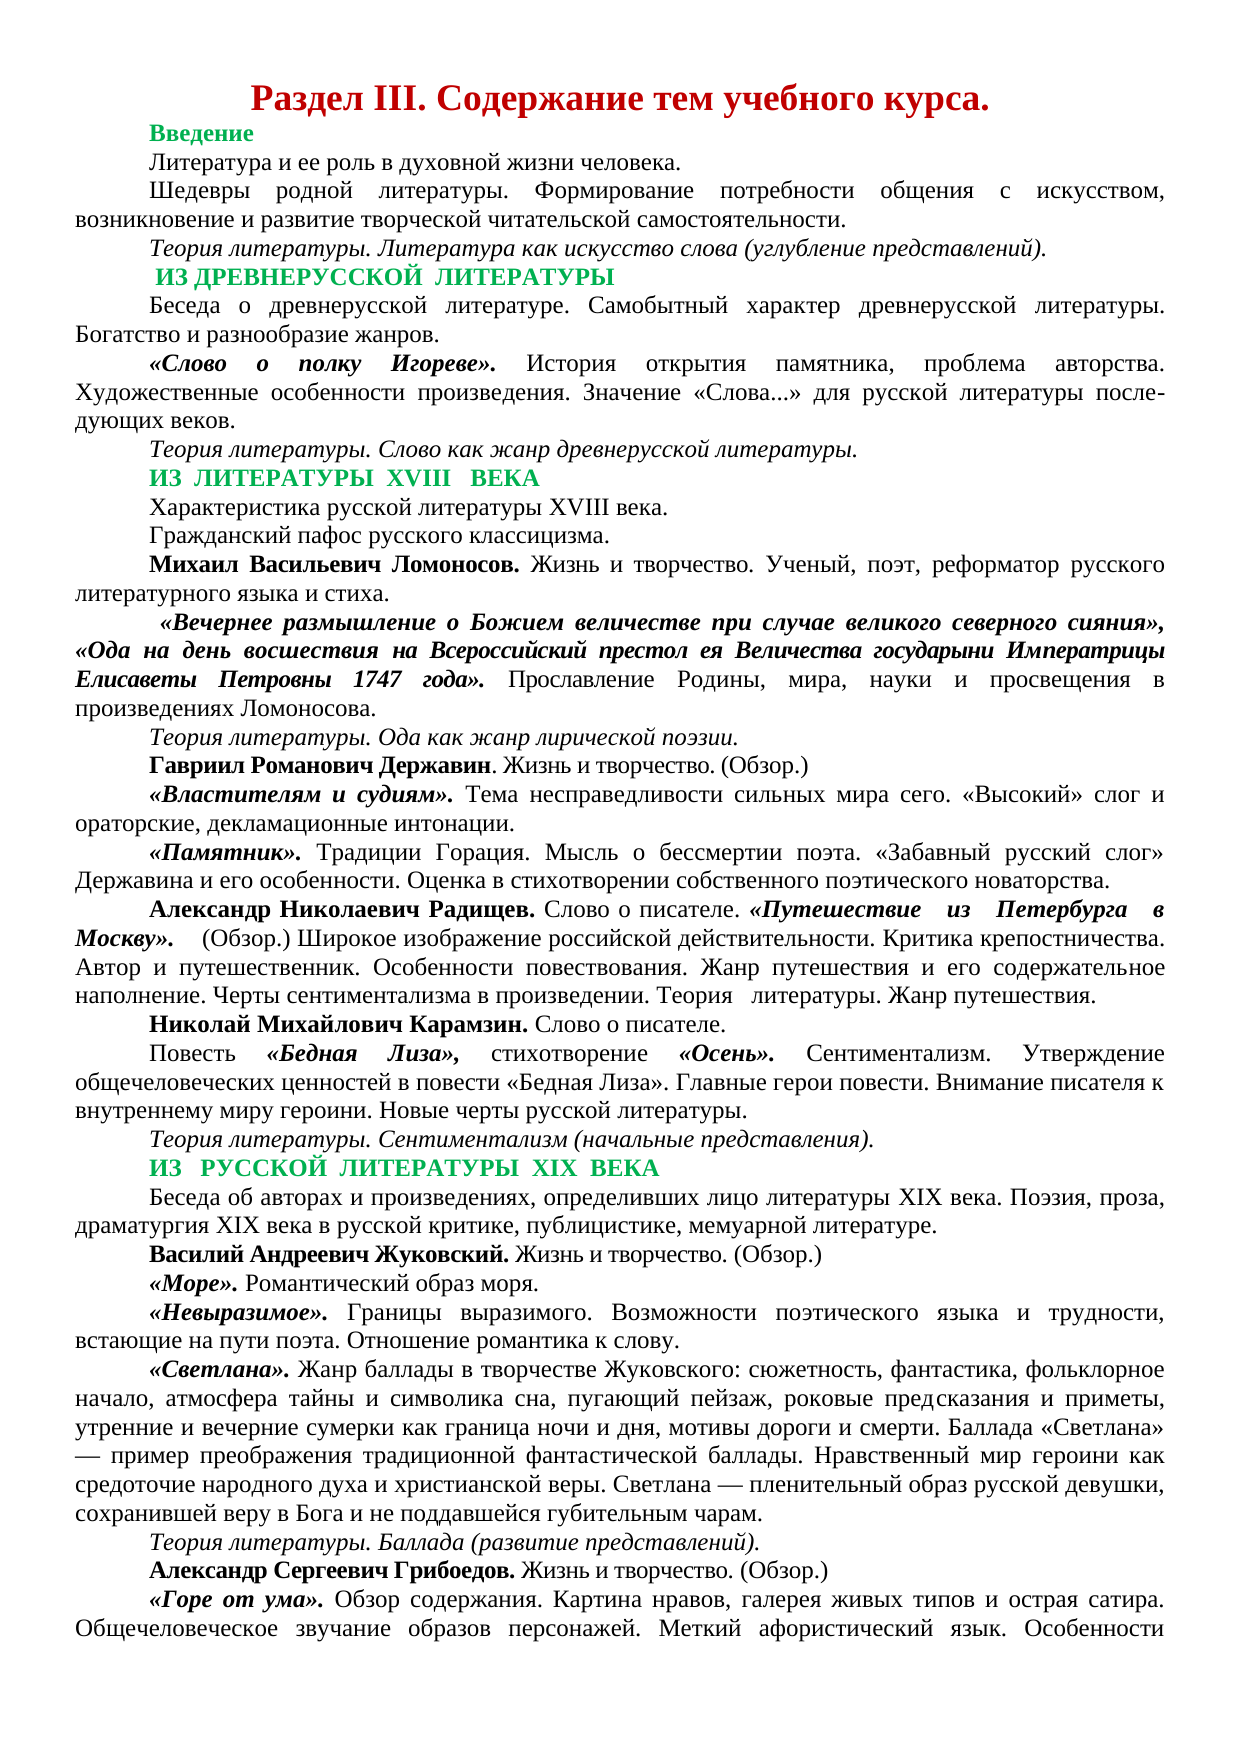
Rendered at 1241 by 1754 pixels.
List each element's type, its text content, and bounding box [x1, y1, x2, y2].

text «Море». Романтический образ моря. [75, 1268, 1165, 1297]
text Александр Сергеевич Грибоедов. Жизнь и творчество. (Обзор.) [75, 1556, 1165, 1584]
text Гавриил Романович Державин. Жизнь и творчество. (Обзор.) [75, 751, 1165, 779]
text Литература и ее роль в духовной жизни человека. [75, 147, 1165, 176]
text Николай Михайлович Карамзин. Слово о писателе. [75, 1009, 1165, 1038]
text Введение [75, 118, 1165, 147]
text ИЗ ДРЕВНЕРУССКОЙ ЛИТЕРАТУРЫ [75, 262, 1165, 291]
text Характеристика русской литературы XVIII века. [75, 492, 1165, 521]
text ИЗ ЛИТЕРАТУРЫ XVIII ВЕКА [75, 463, 1165, 492]
text Шедевры родной литературы. Формирование потребности общения с искусством, возникновение и развитие творческой читательской самостоятельности. [75, 176, 1165, 233]
text «Вечернее размышление о Божием величестве при случае великого северного сияния», «Ода на день восшествия на Всероссийский престол ея Величества государыни Императрицы Елисаветы Петровны 1747 года». Прославление Родины, мира, науки и просвещения в произведениях Ломоносова. [75, 607, 1165, 722]
text «Властителям и судиям». Тема несправедливости сильных мира сего. «Высокий» слог и ораторские, декламационные интонации. [75, 779, 1165, 837]
text Василий Андреевич Жуковский. Жизнь и творчество. (Обзор.) [75, 1239, 1165, 1268]
text Теория литературы. Литература как искусство слова (углубление представлений). [75, 233, 1165, 262]
text Теория литературы. Сентиментализм (начальные представления). [75, 1124, 1165, 1153]
text Раздел III. Содержание тем учебного курса. [75, 75, 1165, 118]
text Беседа о древнерусской литературе. Самобытный характер древнерусской литературы. Богатство и разнообразие жанров. [75, 291, 1165, 348]
text Беседа об авторах и произведениях, определивших лицо литературы XIX века. Поэзия, проза, драматургия XIX века в русской критике, публицистике, мемуарной литературе. [75, 1182, 1165, 1239]
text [75, 1584, 1165, 1642]
text Михаил Васильевич Ломоносов. Жизнь и творчество. Ученый, поэт, реформатор русского литературного языка и стиха. [75, 549, 1165, 607]
text «Невыразимое». Границы выразимого. Возможности поэтического языка и трудности, встающие на пути поэта. Отношение романтика к слову. [75, 1297, 1165, 1354]
text «Слово о полку Игореве». История открытия памятника, проблема авторства. Художественные особенности произведения. Значение «Слова...» для русской литературы последующих веков. [75, 348, 1165, 434]
text «Светлана». Жанр баллады в творчестве Жуковского: сюжетность, фантастика, фольклорное начало, атмосфера тайны и символика сна, пугающий пейзаж, роковые предсказания и приметы, утренние и вечерние сумерки как граница ночи и дня, мотивы дороги и смерти. Баллада «Светлана» — пример преображения традиционной фантастической баллады. Нравственный мир героини как средоточие народного духа и христианской веры. Светлана — пленительный образ русской девушки, сохранившей веру в Бога и не поддавшейся губительным чарам. [75, 1354, 1165, 1527]
text Теория литературы. Баллада (развитие представлений). [75, 1527, 1165, 1556]
text Гражданский пафос русского классицизма. [75, 521, 1165, 549]
text ИЗ РУССКОЙ ЛИТЕРАТУРЫ XIX ВЕКА [75, 1153, 1165, 1182]
text Александр Николаевич Радищев. Слово о писателе. «Путешествие из Петербурга в Москву». (Обзор.) Широкое изображение российской действительности. Критика крепостничества. Автор и путешественник. Особенности повествования. Жанр путешествия и его содержательное наполнение. Черты сентиментализма в произведении. Теория литературы. Жанр путешествия. [75, 894, 1165, 1009]
text Повесть «Бедная Лиза», стихотворение «Осень». Сентиментализм. Утверждение общечеловеческих ценностей в повести «Бедная Лиза». Главные герои повести. Внимание писателя к внутреннему миру героини. Новые черты русской литературы. [75, 1038, 1165, 1124]
text Теория литературы. Слово как жанр древнерусской литературы. [75, 434, 1165, 463]
text «Памятник». Традиции Горация. Мысль о бессмертии поэта. «Забавный русский слог» Державина и его особенности. Оценка в стихотворении собственного поэтического новаторства. [75, 837, 1165, 894]
text Теория литературы. Ода как жанр лирической поэзии. [75, 722, 1165, 751]
